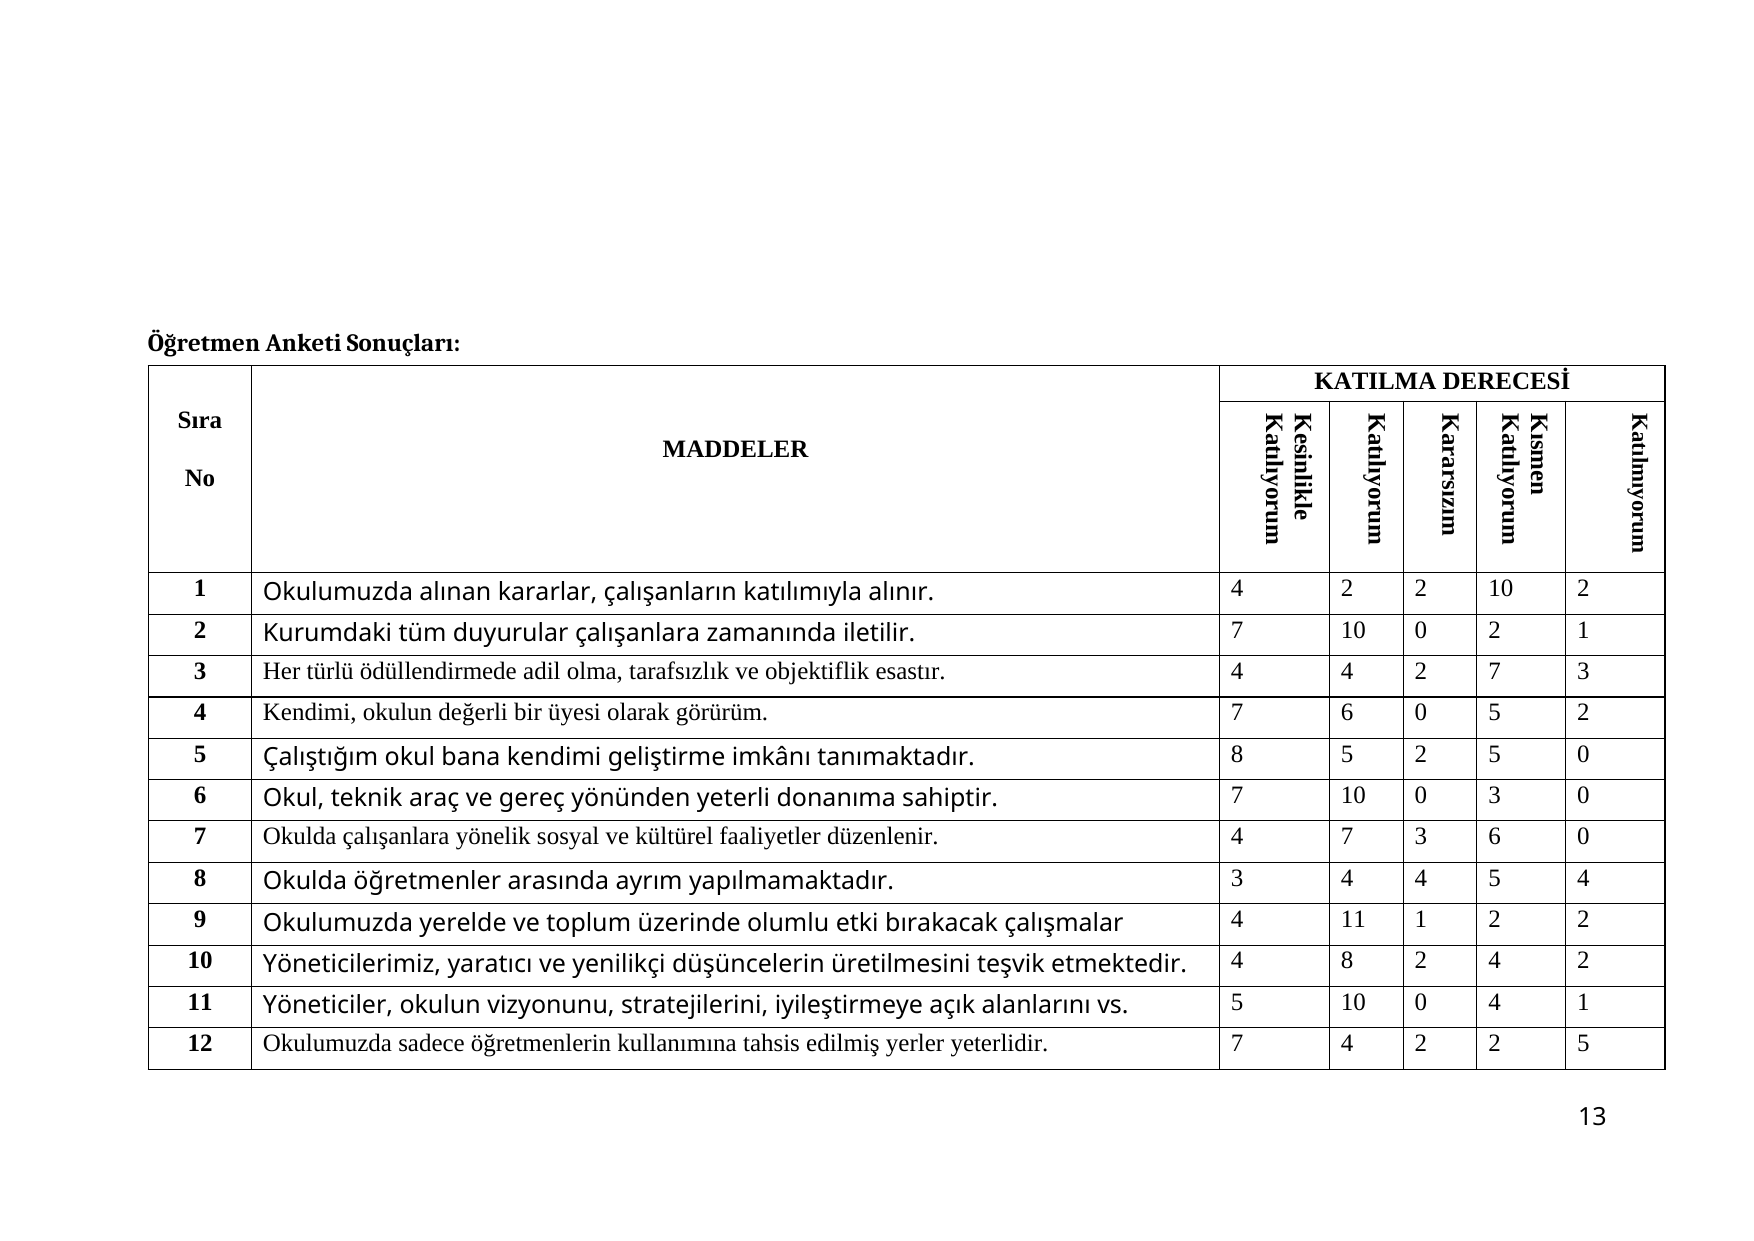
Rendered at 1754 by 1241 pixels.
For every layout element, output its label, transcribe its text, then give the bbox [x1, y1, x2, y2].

table_cell 4 [1220, 656, 1329, 696]
table_cell 0 [1404, 615, 1476, 655]
table_cell 12 [149, 1028, 251, 1068]
table_cell 6 [1330, 698, 1403, 738]
table_cell 7 [1220, 698, 1329, 738]
table_cell 6 [149, 780, 251, 820]
table_cell 10 [1330, 987, 1403, 1027]
table_cell Yöneticiler, okulun vizyonunu, stratejilerini, iyileştirmeye açık alanlarını vs. çalışanlarla paylaşır. [252, 987, 1219, 1027]
table_cell 4 [1477, 987, 1565, 1027]
table_cell Okul, teknik araç ve gereç yönünden yeterli donanıma sahiptir. [252, 780, 1219, 820]
table_cell 7 [1220, 1028, 1329, 1068]
table_cell Okulda öğretmenler arasında ayrım yapılmamaktadır. [252, 863, 1219, 903]
table_cell 10 [1330, 615, 1403, 655]
table_cell Okulda çalışanlara yönelik sosyal ve kültürel faaliyetler düzenlenir. [252, 821, 1219, 862]
table_cell 7 [1220, 615, 1329, 655]
table_cell 3 [1477, 780, 1565, 820]
table_cell 0 [1404, 987, 1476, 1027]
table_cell 2 [149, 615, 251, 655]
table_cell 7 [1477, 656, 1565, 696]
table_cell 2 [1566, 698, 1664, 738]
table_cell 1 [1566, 615, 1664, 655]
table_cell 4 [1404, 863, 1476, 903]
table_cell Yöneticilerimiz, yaratıcı ve yenilikçi düşüncelerin üretilmesini teşvik etmektedir. [252, 946, 1219, 986]
table_cell 5 [1220, 987, 1329, 1027]
table_cell 4 [1220, 904, 1329, 944]
table_cell 2 [1404, 656, 1476, 696]
table_cell 5 [1330, 739, 1403, 779]
table_cell 2 [1330, 573, 1403, 614]
table_cell 5 [1477, 698, 1565, 738]
table_cell Çalıştığım okul bana kendimi geliştirme imkânı tanımaktadır. [252, 739, 1219, 779]
table_cell Her türlü ödüllendirmede adil olma, tarafsızlık ve objektiflik esastır. [252, 656, 1219, 696]
table_cell 4 [1220, 573, 1329, 614]
table_cell 2 [1477, 1028, 1565, 1068]
table_cell Kendimi, okulun değerli bir üyesi olarak görürüm. [252, 698, 1219, 738]
table_cell 4 [1477, 946, 1565, 986]
table_cell 8 [149, 863, 251, 903]
table_header Sıra No [149, 366, 251, 572]
table_cell 2 [1566, 573, 1664, 614]
table_cell 3 [1220, 863, 1329, 903]
table_cell Kısmen Katılıyorum [1477, 402, 1565, 572]
table_cell 7 [1330, 821, 1403, 862]
table_cell Kararsızım [1404, 402, 1476, 572]
table_cell 4 [1220, 946, 1329, 986]
table_cell 2 [1404, 573, 1476, 614]
table_cell 4 [1566, 863, 1664, 903]
table_cell 0 [1566, 780, 1664, 820]
table_cell 5 [1477, 739, 1565, 779]
table_cell 5 [149, 739, 251, 779]
table_header MADDELER [252, 366, 1219, 572]
table_cell 4 [1330, 1028, 1403, 1068]
table_cell 2 [1566, 904, 1664, 944]
table_cell 11 [1330, 904, 1403, 944]
table_cell 0 [1404, 698, 1476, 738]
table_cell 0 [1566, 739, 1664, 779]
table_cell 1 [1404, 904, 1476, 944]
table_cell 8 [1330, 946, 1403, 986]
table_cell 7 [1220, 780, 1329, 820]
subtitle Öğretmen Anketi Sonuçları: [148, 329, 1606, 358]
table_cell Kesinlikle Katılıyorum [1220, 402, 1329, 572]
table_cell 10 [1330, 780, 1403, 820]
table_cell Okulumuzda yerelde ve toplum üzerinde olumlu etki bırakacak çalışmalar yapmaktadır. [252, 904, 1219, 944]
table_cell 0 [1404, 780, 1476, 820]
table_cell Katılıyorum [1330, 402, 1403, 572]
table_cell 0 [1566, 821, 1664, 862]
table_cell 4 [1220, 821, 1329, 862]
table_cell 4 [1330, 863, 1403, 903]
table_cell 10 [1477, 573, 1565, 614]
table_cell 3 [149, 656, 251, 696]
table_cell 2 [1477, 904, 1565, 944]
table_cell 8 [1220, 739, 1329, 779]
table_cell 5 [1477, 863, 1565, 903]
table_cell 1 [149, 573, 251, 614]
table_cell Okulumuzda alınan kararlar, çalışanların katılımıyla alınır. [252, 573, 1219, 614]
table_cell Kurumdaki tüm duyurular çalışanlara zamanında iletilir. [252, 615, 1219, 655]
table_cell 3 [1404, 821, 1476, 862]
table_cell 10 [149, 946, 251, 986]
table_cell 4 [149, 698, 251, 738]
table_cell 2 [1404, 946, 1476, 986]
table_cell 5 [1566, 1028, 1664, 1068]
table_cell 11 [149, 987, 251, 1027]
table_cell 9 [149, 904, 251, 944]
table_cell 2 [1404, 1028, 1476, 1068]
table_cell 2 [1477, 615, 1565, 655]
table_cell 1 [1566, 987, 1664, 1027]
table_cell 3 [1566, 656, 1664, 696]
table_cell 6 [1477, 821, 1565, 862]
table_cell Katılmıyorum [1566, 402, 1664, 572]
table_cell 2 [1404, 739, 1476, 779]
table_header KATILMA DERECESİ [1220, 366, 1664, 401]
table_cell 2 [1566, 946, 1664, 986]
table_cell 4 [1330, 656, 1403, 696]
table_cell Okulumuzda sadece öğretmenlerin kullanımına tahsis edilmiş yerler yeterlidir. [252, 1028, 1219, 1068]
table_cell 7 [149, 821, 251, 862]
